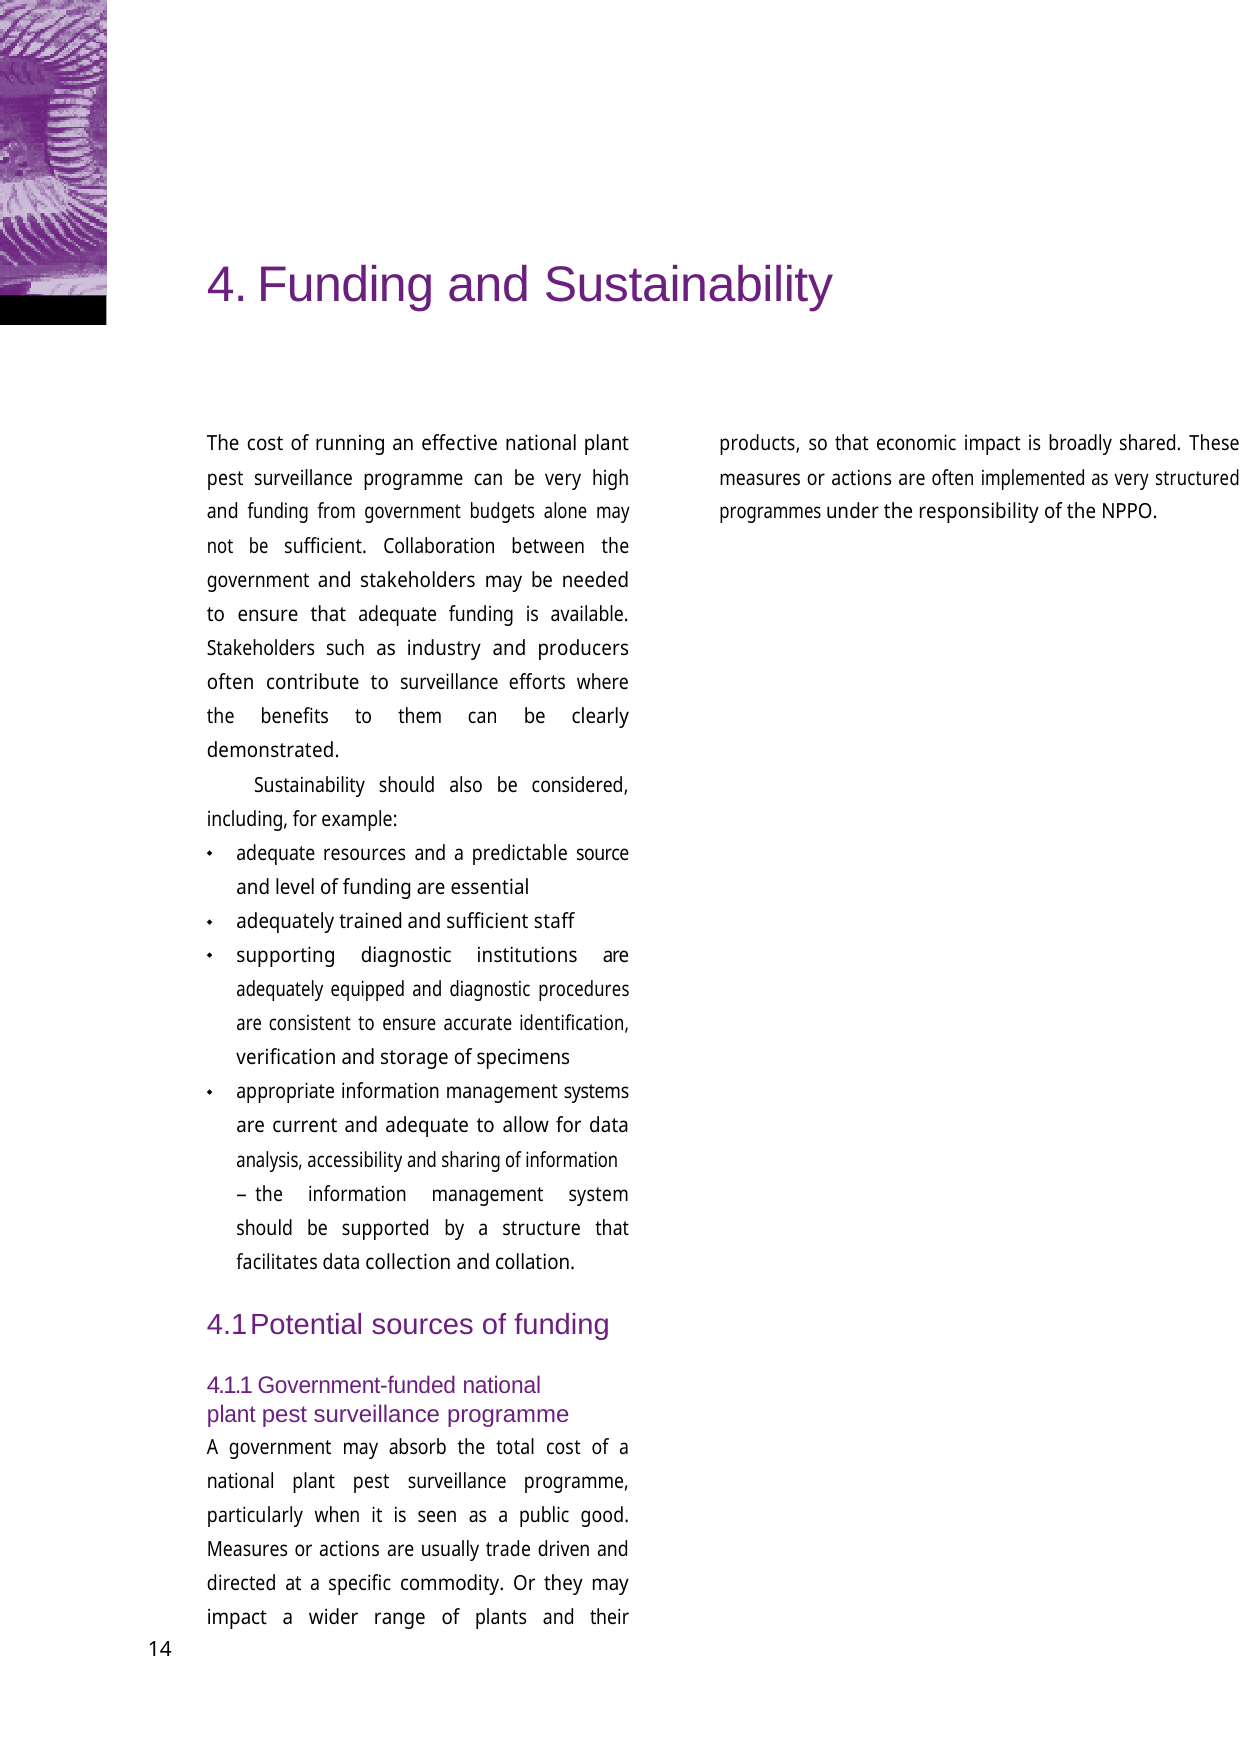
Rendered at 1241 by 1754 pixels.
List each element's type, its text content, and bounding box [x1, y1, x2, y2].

subtitle Government-funded national plant pest surveillance programme [207, 1371, 588, 1428]
text A government may absorb the total cost of a national plant pest surveillance programme, particularly when it is seen as a public good. Measures or actions are usually trade driven and directed at a specific commodity. Or they may impact a wider range of plants and their products, so that economic impact is broadly shared. These measures or actions are often implemented as very structured programmes under the responsibility of the NPPO. [207, 1432, 629, 1631]
picture [0, 0, 107, 295]
list supporting diagnostic institutions are adequately equipped and diagnostic procedures are consistent to ensure accurate identification, verification and storage of specimens [207, 940, 629, 1071]
subtitle Potential sources of funding [207, 1307, 629, 1341]
text Sustainability should also be considered, including, for example: [207, 770, 629, 832]
list appropriate information management systems are current and adequate to allow for data analysis, accessibility and sharing of information [207, 1077, 629, 1173]
subtitle Funding and Sustainability [207, 254, 1240, 312]
text A government may absorb the total cost of a national plant pest surveillance programme, particularly when it is seen as a public good. Measures or actions are usually trade driven and directed at a specific commodity. Or they may impact a wider range of plants and their products, so that economic impact is broadly shared. These measures or actions are often implemented as very structured programmes under the responsibility of the NPPO. [719, 428, 1240, 525]
text The cost of running an effective national plant pest surveillance programme can be very high and funding from government budgets alone may not be sufficient. Collaboration between the government and stakeholders may be needed to ensure that adequate funding is available. Stakeholders such as industry and producers often contribute to surveillance efforts where the benefits to them can be clearly demonstrated. [207, 428, 629, 763]
list adequate resources and a predictable source and level of funding are essential [207, 838, 629, 901]
list the information management system should be supported by a structure that facilitates data collection and collation. [236, 1179, 629, 1276]
list adequately trained and sufficient staff [207, 907, 629, 935]
